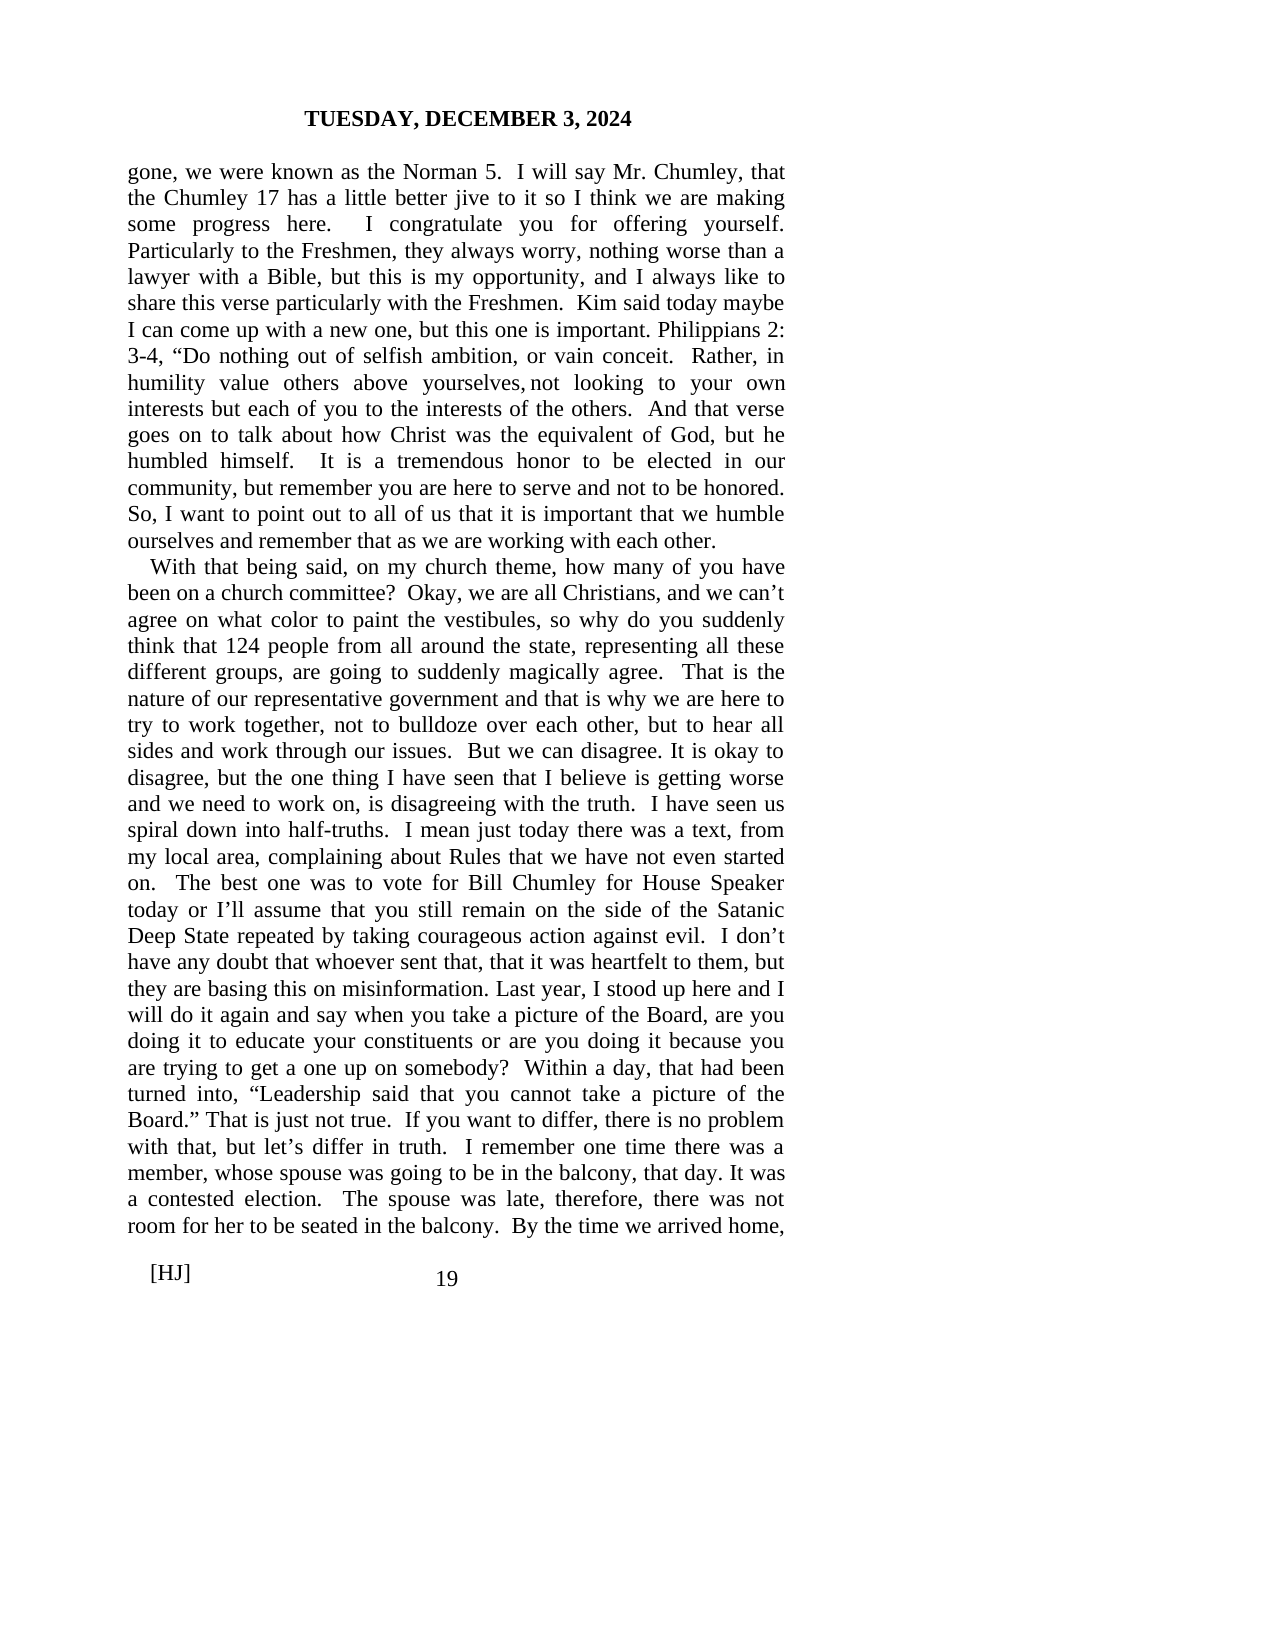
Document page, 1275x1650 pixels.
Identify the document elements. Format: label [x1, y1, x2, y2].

text [127, 158, 786, 553]
text [127, 553, 786, 1238]
